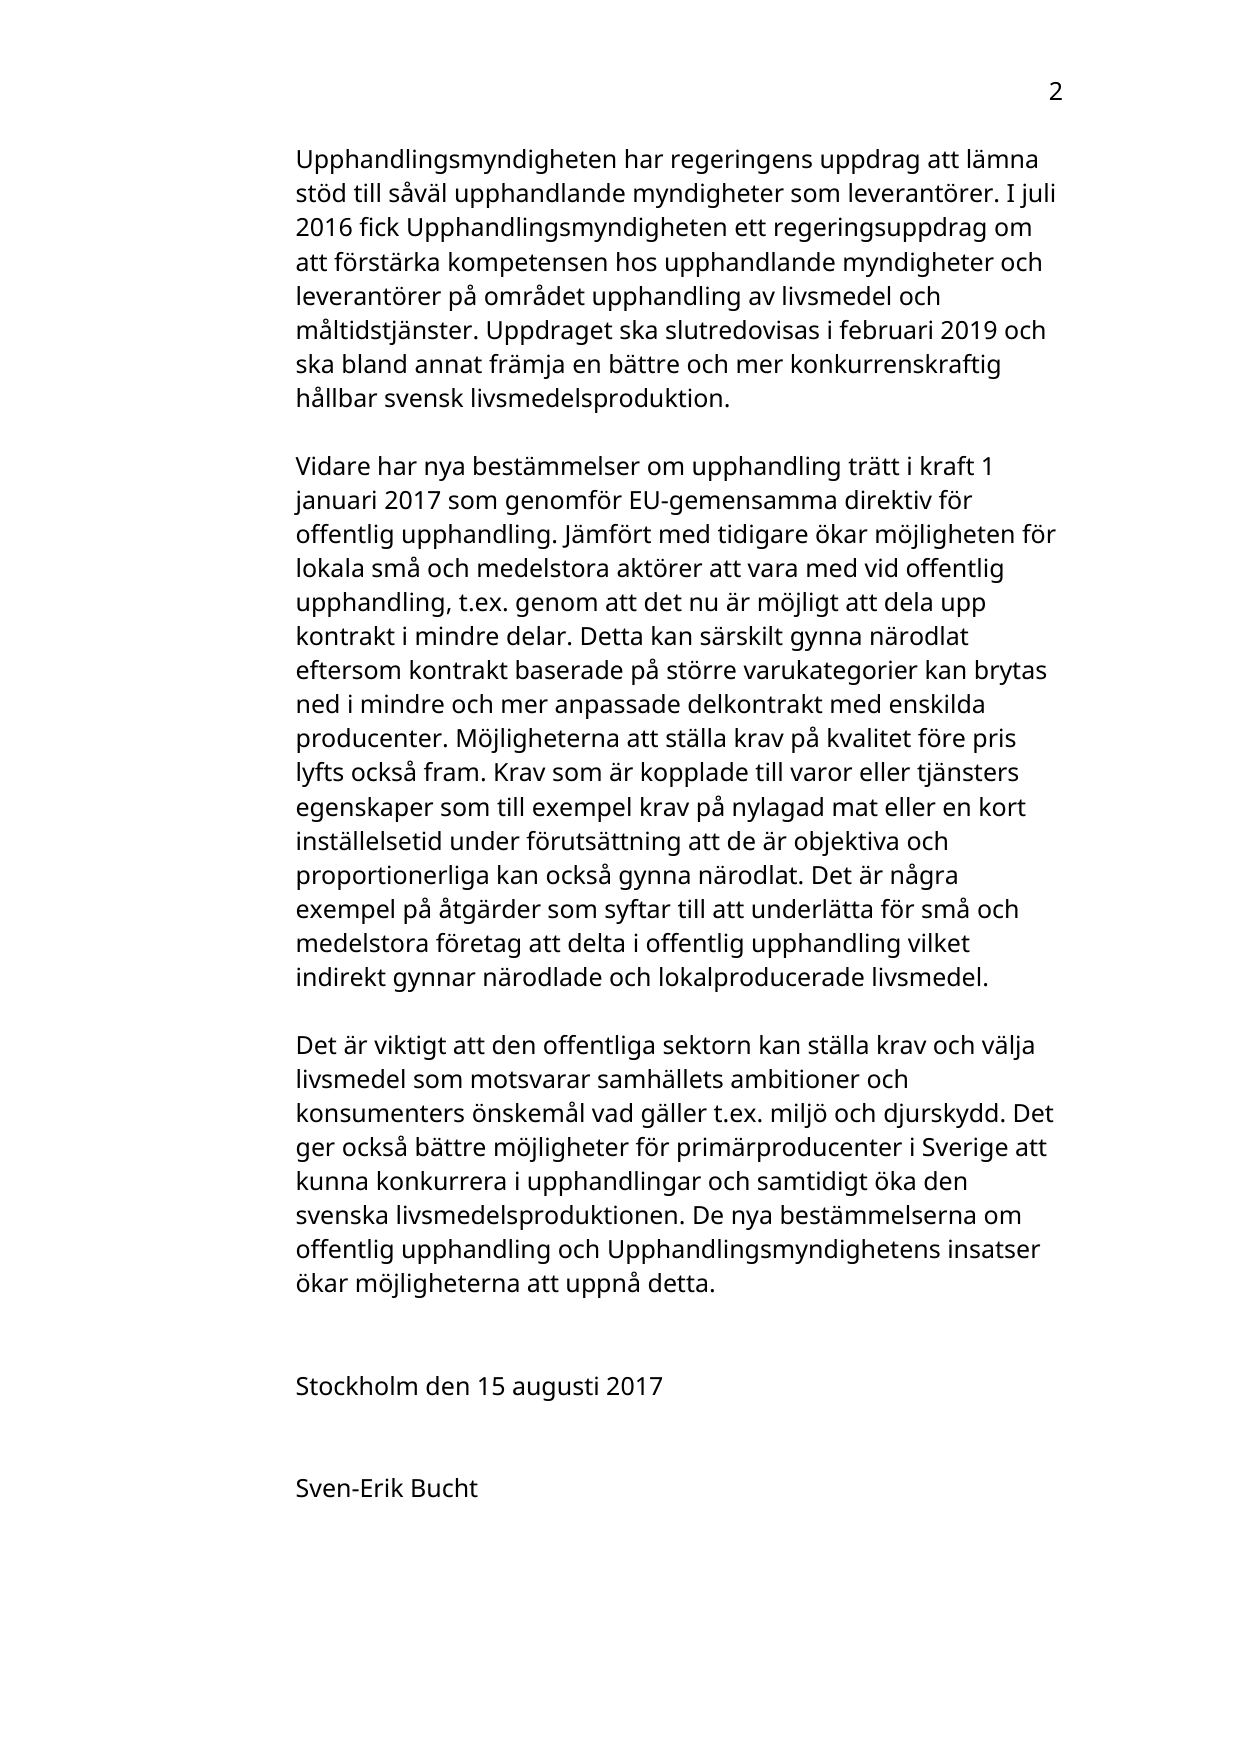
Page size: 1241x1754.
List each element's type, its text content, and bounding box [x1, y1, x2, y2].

text Vidare har nya bestämmelser om upphandling trätt i kraft 1 januari 2017 som genomför EU-gemensamma direktiv för offentlig upphandling. Jämfört med tidigare ökar möjligheten för lokala små och medelstora aktörer att vara med vid offentlig upphandling, t.ex. genom att det nu är möjligt att dela upp kontrakt i mindre delar. Detta kan särskilt gynna närodlat eftersom kontrakt baserade på större varukategorier kan brytas ned i mindre och mer anpassade delkontrakt med enskilda producenter. Möjligheterna att ställa krav på kvalitet före pris lyfts också fram. Krav som är kopplade till varor eller tjänsters egenskaper som till exempel krav på nylagad mat eller en kort inställelsetid under förutsättning att de är objektiva och proportionerliga kan också gynna närodlat. Det är några exempel på åtgärder som syftar till att underlätta för små och medelstora företag att delta i offentlig upphandling vilket indirekt gynnar närodlade och lokalproducerade livsmedel. [295, 448, 1063, 993]
text Sven-Erik Bucht [295, 1470, 1063, 1504]
text Stockholm den 15 augusti 2017 [295, 1368, 1063, 1402]
text Det är viktigt att den offentliga sektorn kan ställa krav och välja livsmedel som motsvarar samhällets ambitioner och konsumenters önskemål vad gäller t.ex. miljö och djurskydd. Det ger också bättre möjligheter för primärproducenter i Sverige att kunna konkurrera i upphandlingar och samtidigt öka den svenska livsmedelsproduktionen. De nya bestämmelserna om offentlig upphandling och Upphandlingsmyndighetens insatser ökar möjligheterna att uppnå detta. [295, 1028, 1063, 1300]
text Upphandlingsmyndigheten har regeringens uppdrag att lämna stöd till såväl upphandlande myndigheter som leverantörer. I juli 2016 fick Upphandlingsmyndigheten ett regeringsuppdrag om att förstärka kompetensen hos upphandlande myndigheter och leverantörer på området upphandling av livsmedel och måltidstjänster. Uppdraget ska slutredovisas i februari 2019 och ska bland annat främja en bättre och mer konkurrenskraftig hållbar svensk livsmedelsproduktion. [295, 142, 1063, 414]
